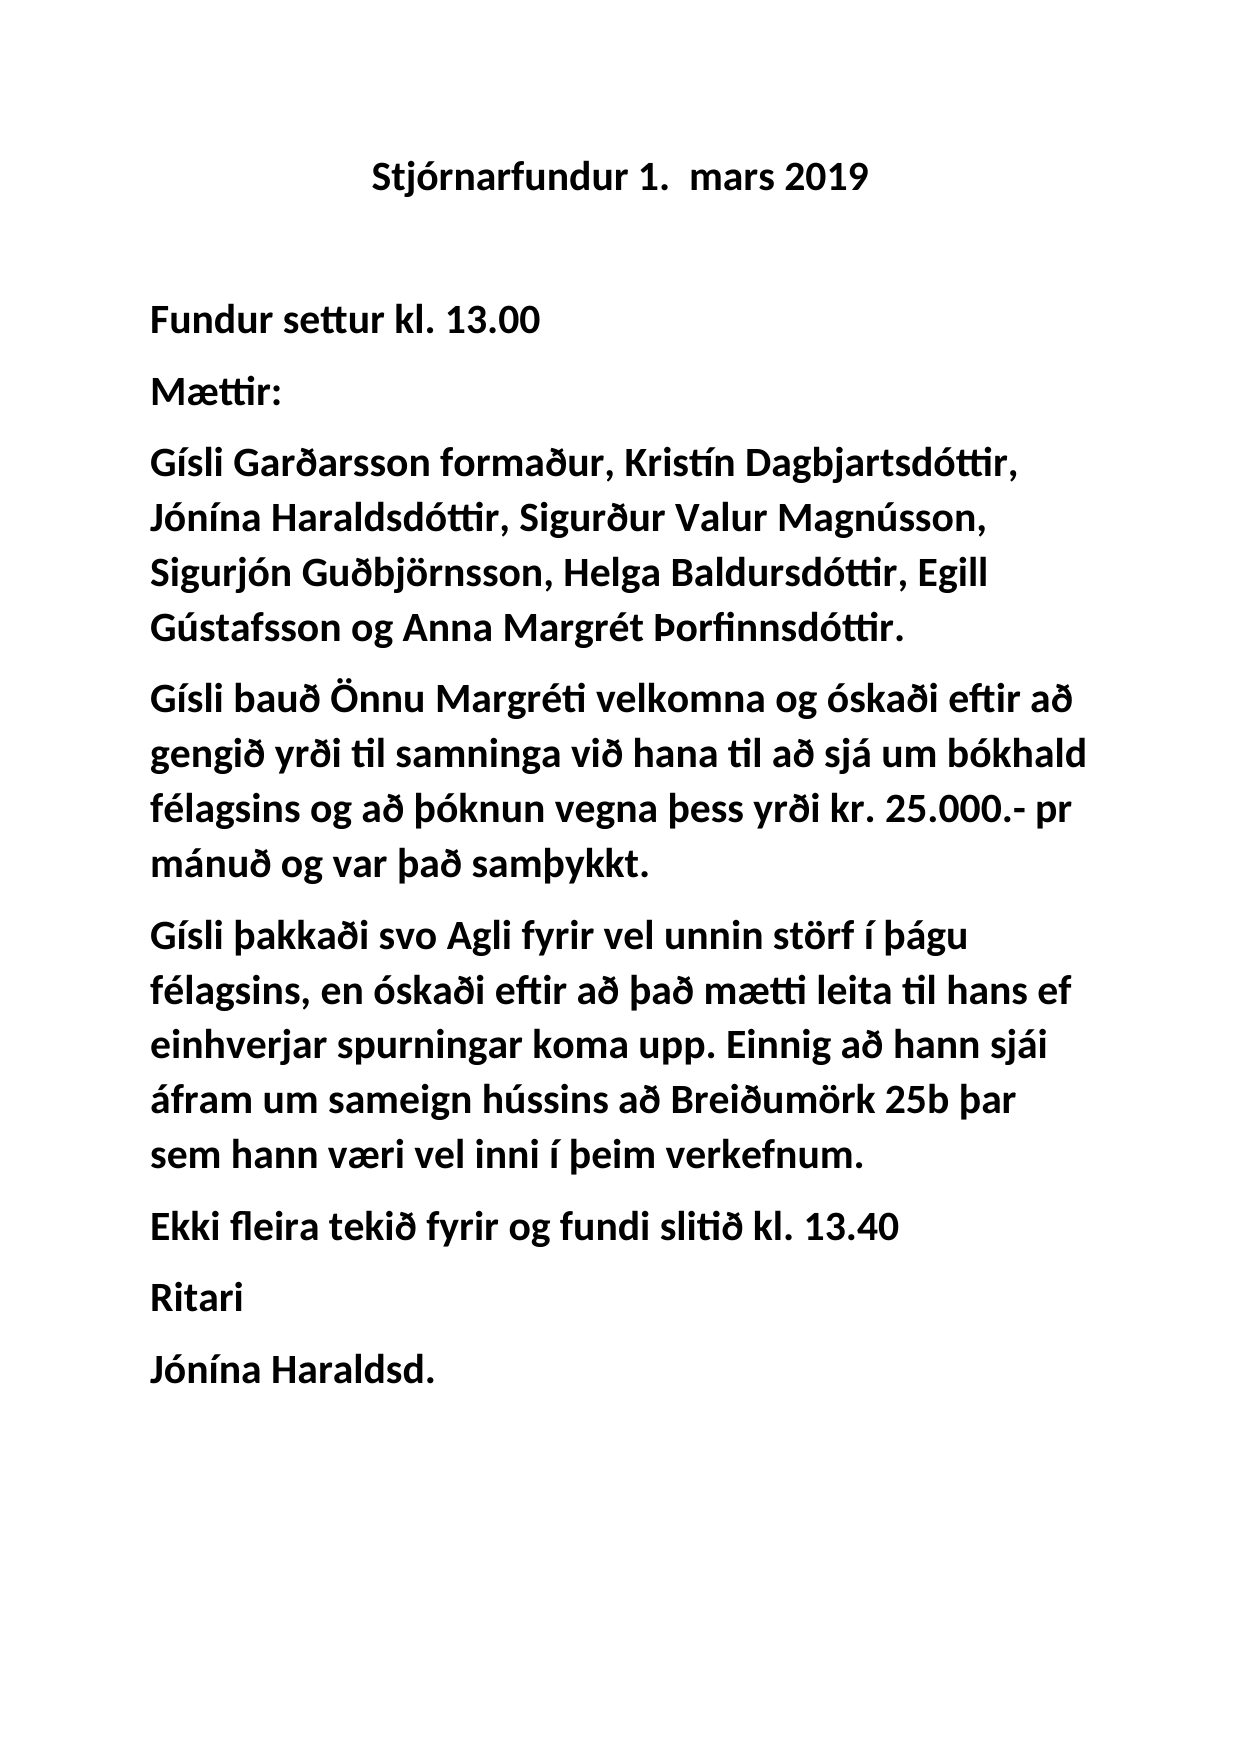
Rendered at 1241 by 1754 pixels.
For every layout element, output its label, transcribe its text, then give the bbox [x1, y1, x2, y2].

text Stjórnarfundur 1. mars 2019 [150, 150, 1090, 201]
text Gísli Garðarsson formaður, Kristín Dagbjartsdóttir, Jónína Haraldsdóttir, Sigurður Valur Magnússon, Sigurjón Guðbjörnsson, Helga Baldursdóttir, Egill Gústafsson og Anna Margrét Þorfinnsdóttir. [150, 436, 1090, 652]
text Gísli bauð Önnu Margréti velkomna og óskaði eftir að gengið yrði til samninga við hana til að sjá um bókhald félagsins og að þóknun vegna þess yrði kr. 25.000.- pr mánuð og var það samþykkt. [150, 672, 1090, 888]
text Fundur settur kl. 13.00 [150, 293, 1090, 344]
text Mættir: [150, 365, 1090, 416]
text Jónína Haraldsd. [150, 1343, 1090, 1394]
text Ekki fleira tekið fyrir og fundi slitið kl. 13.40 [150, 1200, 1090, 1251]
text Gísli þakkaði svo Agli fyrir vel unnin störf í þágu félagsins, en óskaði eftir að það mætti leita til hans ef einhverjar spurningar koma upp. Einnig að hann sjái áfram um sameign hússins að Breiðumörk 25b þar sem hann væri vel inni í þeim verkefnum. [150, 909, 1090, 1179]
text Ritari [150, 1271, 1090, 1322]
